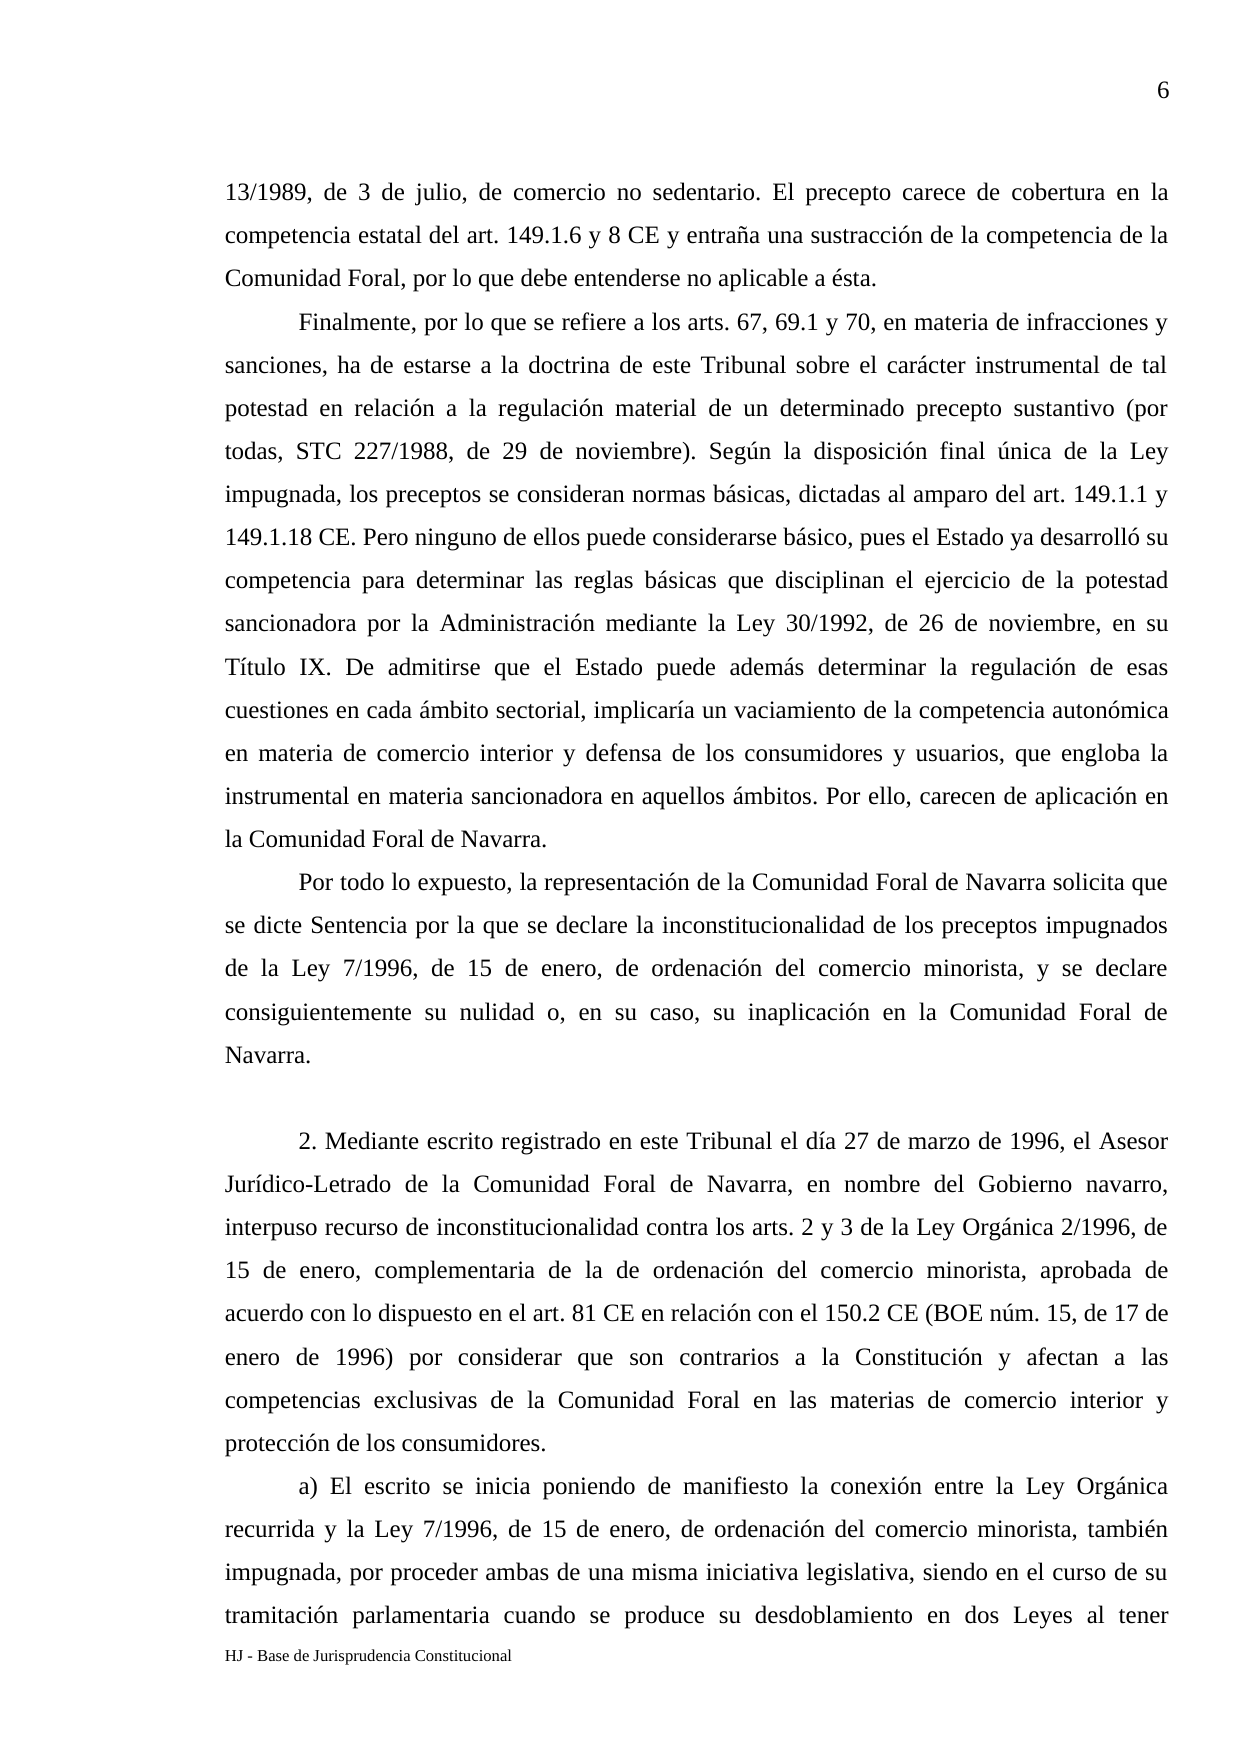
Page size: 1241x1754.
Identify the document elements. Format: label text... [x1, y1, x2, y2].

text Finalmente, por lo que se refiere a los arts. 67, 69.1 y 70, en materia de infracciones y sanciones, ha de estarse a la doctrina de este Tribunal sobre el carácter instrumental de tal potestad en relación a la regulación material de un determinado precepto sustantivo (por todas, STC 227/1988, de 29 de noviembre). Según la disposición final única de la Ley impugnada, los preceptos se consideran normas básicas, dictadas al amparo del art. 149.1.1 y 149.1.18 CE. Pero ninguno de ellos puede considerarse básico, pues el Estado ya desarrolló su competencia para determinar las reglas básicas que disciplinan el ejercicio de la potestad sancionadora por la Administración mediante la Ley 30/1992, de 26 de noviembre, en su Título IX. De admitirse que el Estado puede además determinar la regulación de esas cuestiones en cada ámbito sectorial, implicaría un vaciamiento de la competencia autonómica en materia de comercio interior y defensa de los consumidores y usuarios, que engloba la instrumental en materia sancionadora en aquellos ámbitos. Por ello, carecen de aplicación en la Comunidad Foral de Navarra. [224, 307, 1169, 853]
text Por todo lo expuesto, la representación de la Comunidad Foral de Navarra solicita que se dicte Sentencia por la que se declare la inconstitucionalidad de los preceptos impugnados de la Ley 7/1996, de 15 de enero, de ordenación del comercio minorista, y se declare consiguientemente su nulidad o, en su caso, su inaplicación en la Comunidad Foral de Navarra. [224, 867, 1169, 1068]
text 2. Mediante escrito registrado en este Tribunal el día 27 de marzo de 1996, el Asesor Jurídico-Letrado de la Comunidad Foral de Navarra, en nombre del Gobierno navarro, interpuso recurso de inconstitucionalidad contra los arts. 2 y 3 de la Ley Orgánica 2/1996, de 15 de enero, complementaria de la de ordenación del comercio minorista, aprobada de acuerdo con lo dispuesto en el art. 81 CE en relación con el 150.2 CE (BOE núm. 15, de 17 de enero de 1996) por considerar que son contrarios a la Constitución y afectan a las competencias exclusivas de la Comunidad Foral en las materias de comercio interior y protección de los consumidores. [224, 1126, 1169, 1457]
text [224, 177, 1169, 292]
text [224, 1471, 1169, 1629]
